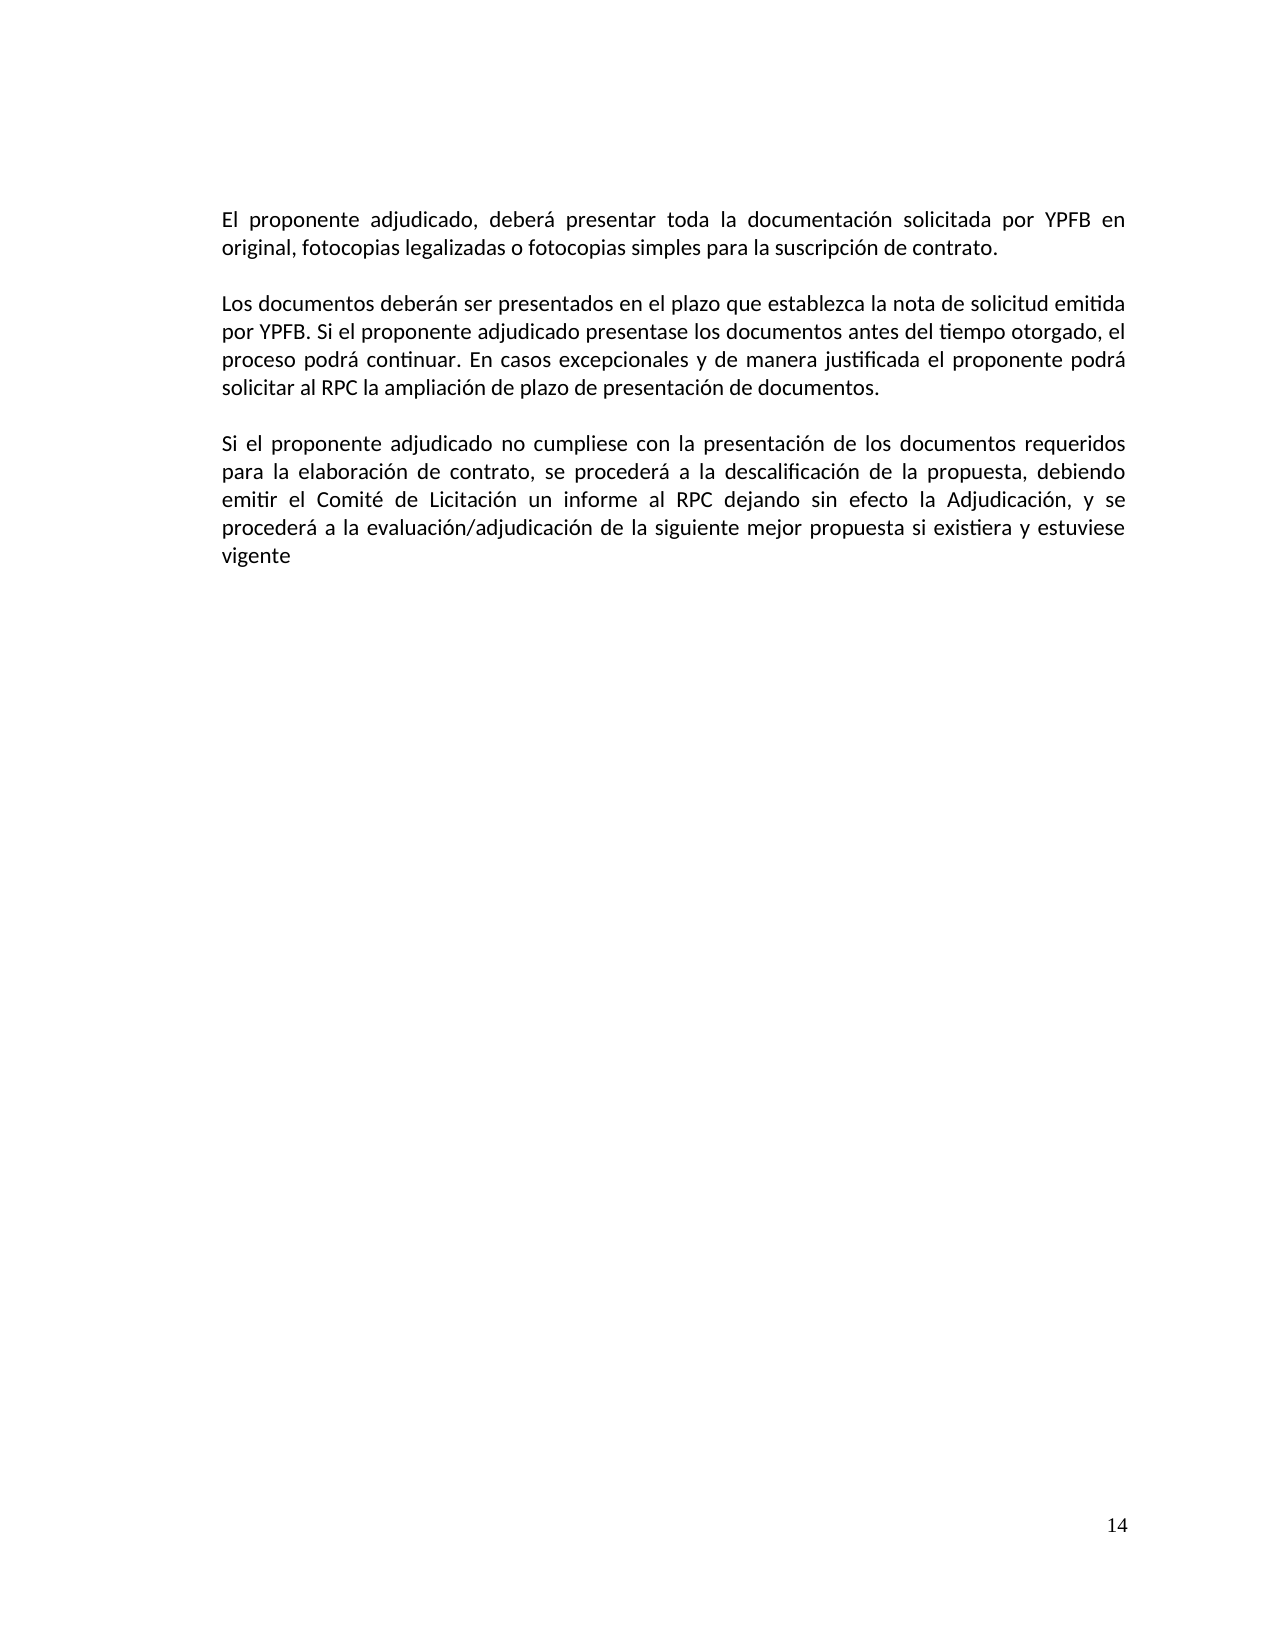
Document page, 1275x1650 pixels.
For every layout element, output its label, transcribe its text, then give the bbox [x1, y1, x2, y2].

text Si el proponente adjudicado no cumpliese con la presentación de los documentos requeridos para la elaboración de contrato, se procederá a la descalificación de la propuesta, debiendo emitir el Comité de Licitación un informe al RPC dejando sin efecto la Adjudicación, y se procederá a la evaluación/adjudicación de la siguiente mejor propuesta si existiera y estuviese vigente [222, 429, 1127, 569]
text Los documentos deberán ser presentados en el plazo que establezca la nota de solicitud emitida por YPFB. Si el proponente adjudicado presentase los documentos antes del tiempo otorgado, el proceso podrá continuar. En casos excepcionales y de manera justificada el proponente podrá solicitar al RPC la ampliación de plazo de presentación de documentos. [222, 289, 1127, 401]
text El proponente adjudicado, deberá presentar toda la documentación solicitada por YPFB en original, fotocopias legalizadas o fotocopias simples para la suscripción de contrato. [222, 205, 1127, 261]
